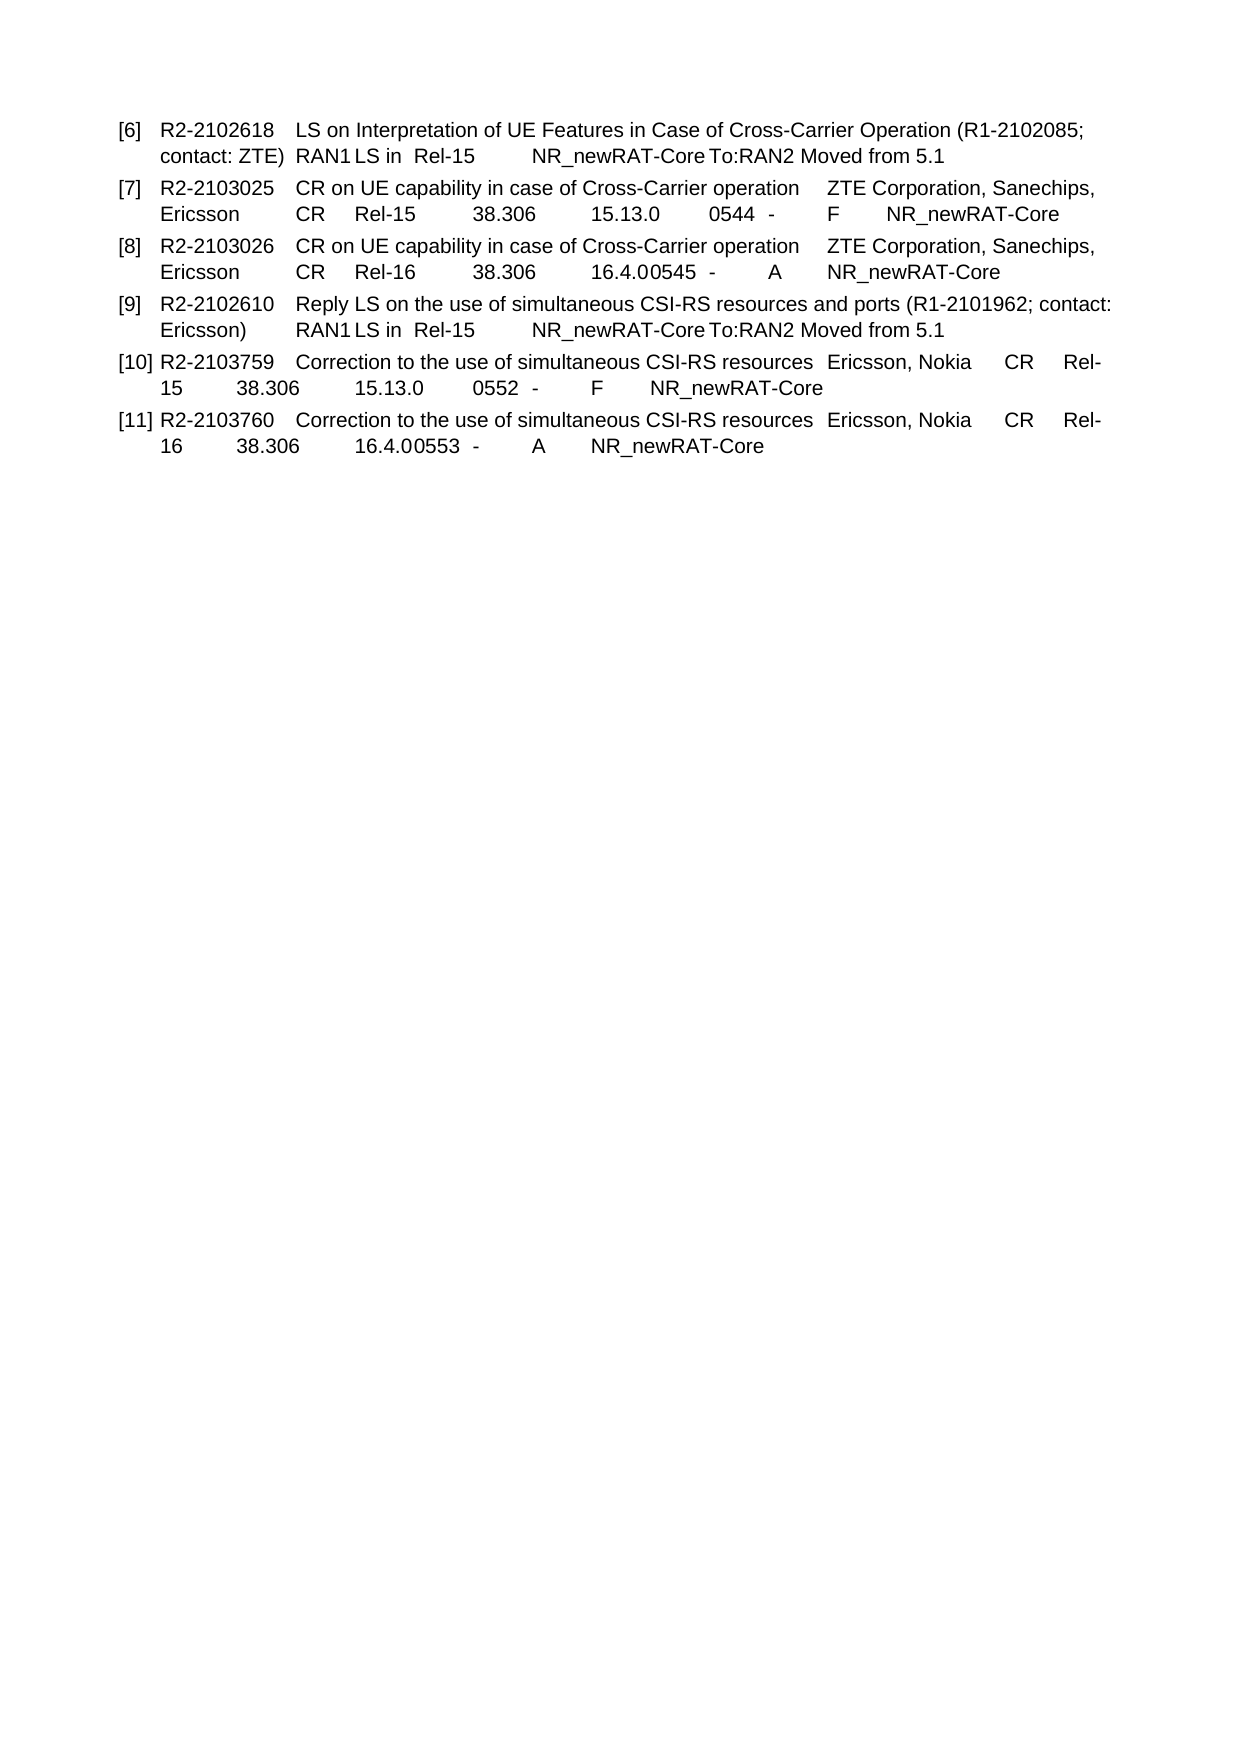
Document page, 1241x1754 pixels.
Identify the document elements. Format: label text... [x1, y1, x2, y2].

title R2-2103026 CR on UE capability in case of Cross-Carrier operation ZTE Corporation, Sanechips, Ericsson CR Rel-16 38.306 16.4.0 0545 - A NR_newRAT-Core [118, 234, 1122, 284]
title R2-2102610 Reply LS on the use of simultaneous CSI-RS resources and ports (R1-2101962; contact: Ericsson) RAN1 LS in Rel-15 NR_newRAT-Core To:RAN2 Moved from 5.1 [118, 292, 1122, 342]
title R2-2102618 LS on Interpretation of UE Features in Case of Cross-Carrier Operation (R1-2102085; contact: ZTE) RAN1 LS in Rel-15 NR_newRAT-Core To:RAN2 Moved from 5.1 [118, 118, 1122, 168]
title R2-2103759 Correction to the use of simultaneous CSI-RS resources Ericsson, Nokia CR Rel-15 38.306 15.13.0 0552 - F NR_newRAT-Core [118, 350, 1122, 399]
title R2-2103025 CR on UE capability in case of Cross-Carrier operation ZTE Corporation, Sanechips, Ericsson CR Rel-15 38.306 15.13.0 0544 - F NR_newRAT-Core [118, 176, 1122, 226]
title R2-2103760 Correction to the use of simultaneous CSI-RS resources Ericsson, Nokia CR Rel-16 38.306 16.4.0 0553 - A NR_newRAT-Core [118, 408, 1122, 457]
